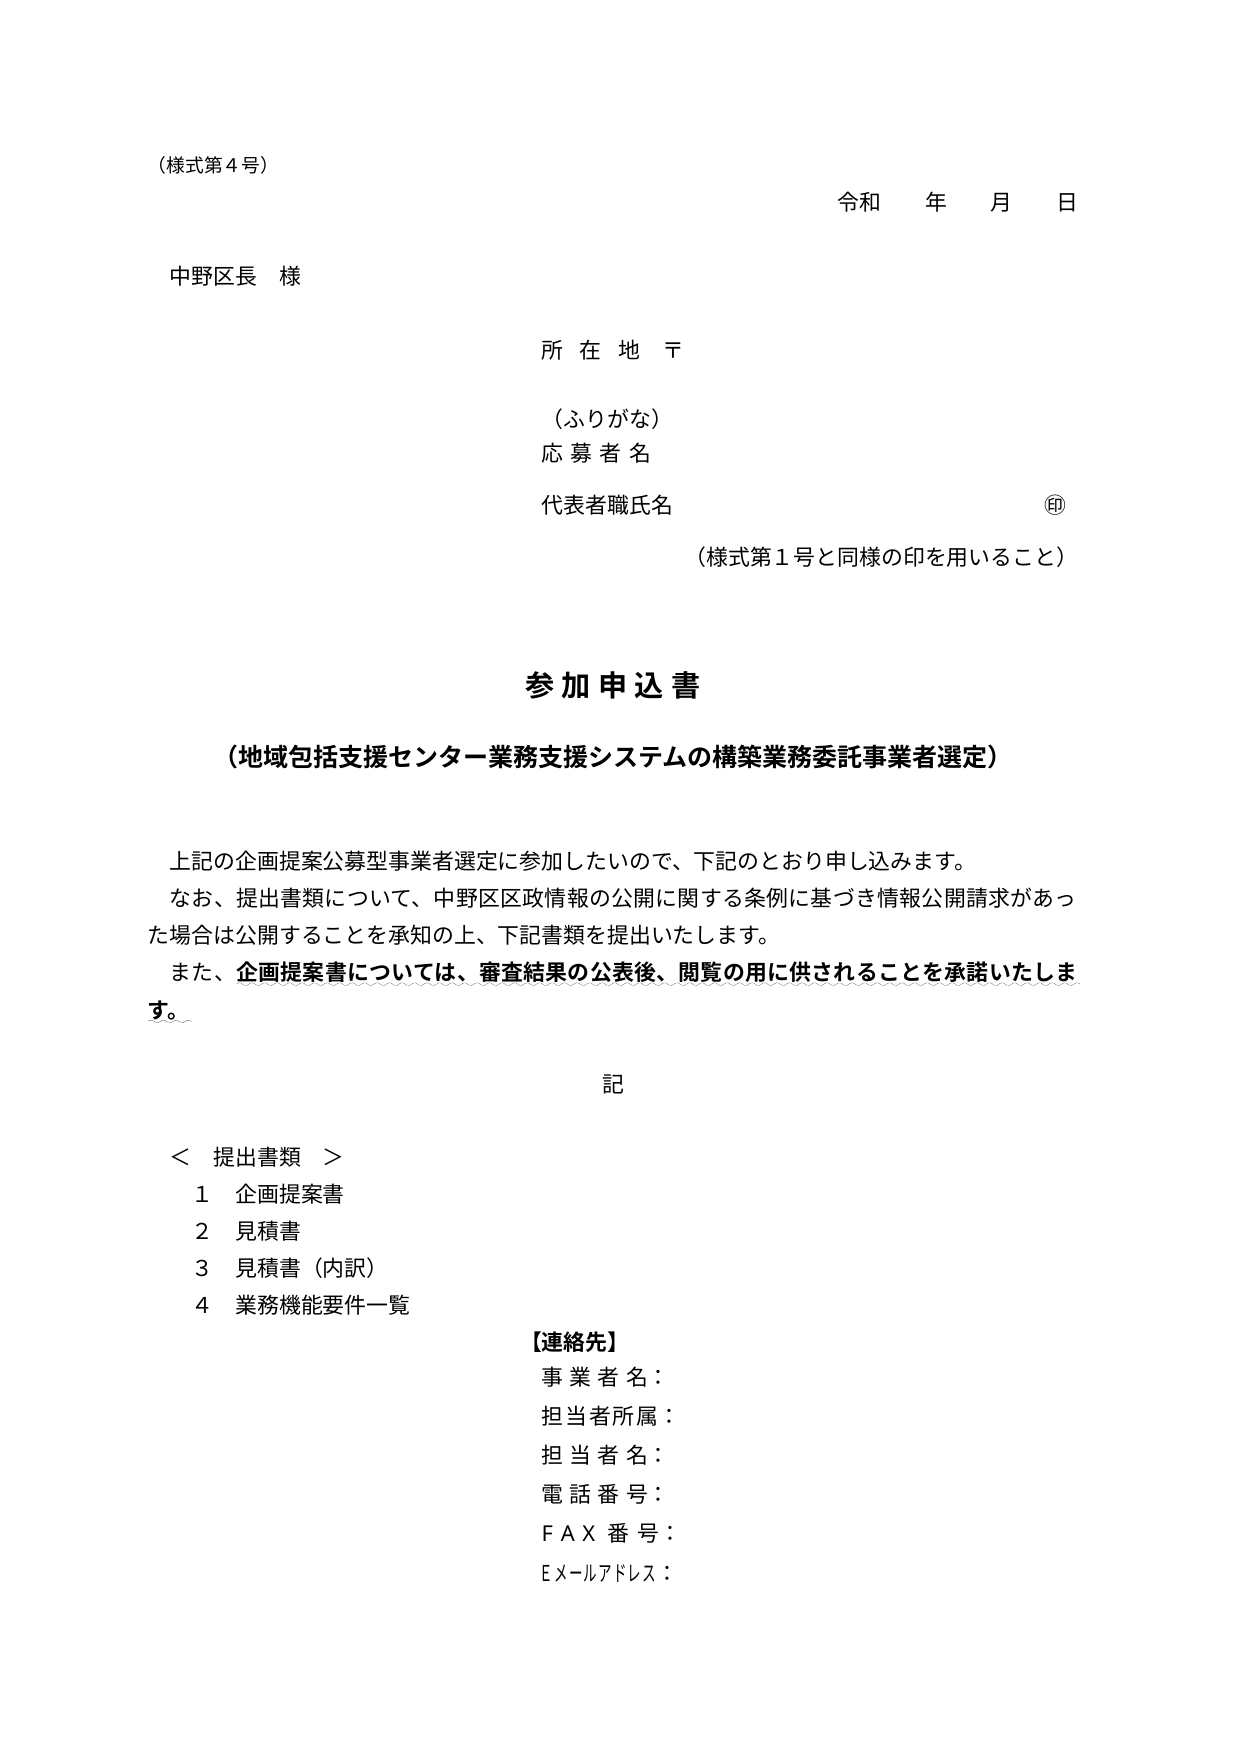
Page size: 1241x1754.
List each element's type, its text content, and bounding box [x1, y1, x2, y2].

text ２ 見積書 [191, 1213, 1078, 1247]
text 上記の企画提案公募型事業者選定に参加したいので、下記のとおり申し込みます。 [148, 843, 1078, 877]
text （様式第４号） [148, 147, 1078, 182]
text 【連絡先】 [148, 1324, 1078, 1358]
text 担当者所属： [541, 1397, 1078, 1432]
subtitle 記 [148, 1065, 1078, 1100]
text ４ 業務機能要件一覧 [191, 1287, 1078, 1321]
text 代表者職氏名 ㊞ [541, 487, 1078, 521]
text （地域包括支援センター業務支援システムの構築業務委託事業者選定） [148, 721, 1078, 790]
text FAX番号： [541, 1515, 1078, 1549]
text （ふりがな） [541, 400, 1078, 435]
text また、企画提案書については、審査結果の公表後、閲覧の用に供されることを承諾いたします。 [148, 954, 1078, 1026]
text 担当者名： [541, 1437, 1078, 1471]
text ３ 見積書（内訳） [191, 1250, 1078, 1284]
text （様式第１号と同様の印を用いること） [148, 538, 1078, 573]
text ＜ 提出書類 ＞ [169, 1139, 1078, 1173]
text 所在地 〒 [541, 331, 1078, 366]
text 令和 年 月 日 [148, 184, 1078, 218]
text 中野区長 様 [169, 258, 1078, 292]
text 応募者名 [541, 435, 1078, 469]
text 参加申込書 [148, 649, 1078, 718]
text なお、提出書類について、中野区区政情報の公開に関する条例に基づき情報公開請求があった場合は公開することを承知の上、下記書類を提出いたします。 [148, 880, 1078, 952]
text Ｅメールアドレス： [532, 1554, 1078, 1589]
text 電話番号： [541, 1476, 1078, 1510]
text １ 企画提案書 [191, 1176, 1078, 1210]
text 事業者名： [541, 1358, 1078, 1393]
